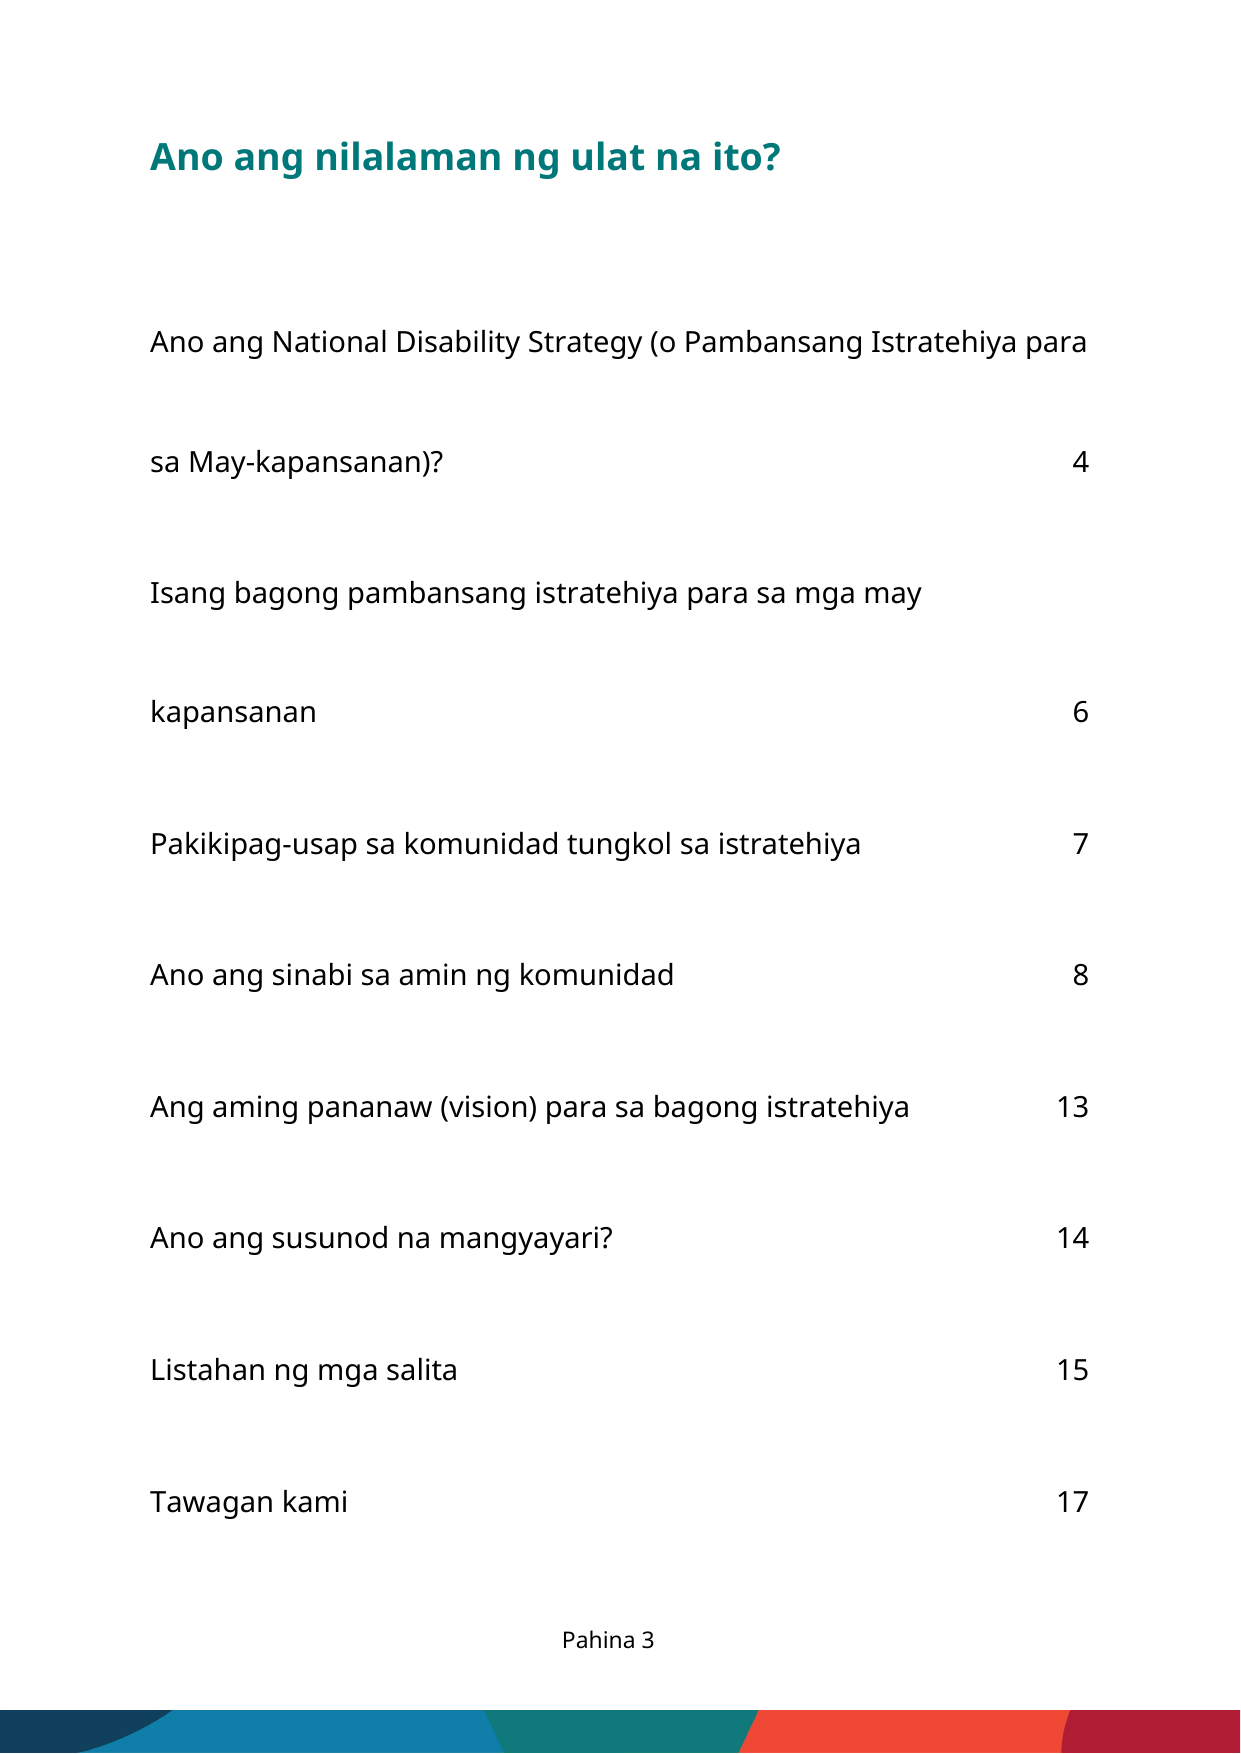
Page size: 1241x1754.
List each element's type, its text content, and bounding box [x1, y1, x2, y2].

text Listahan ng mga salita 15 [150, 1349, 1090, 1389]
text Pakikipag-usap sa komunidad tungkol sa istratehiya 7 [150, 823, 1090, 863]
text Ano ang National Disability Strategy (o Pambansang Istratehiya para sa May-kapansanan)? 4 [150, 322, 1090, 481]
text Ano ang susunod na mangyayari? 14 [150, 1218, 1090, 1257]
subtitle Ano ang nilalaman ng ulat na ito? [150, 131, 1090, 182]
text Ano ang sinabi sa amin ng komunidad 8 [150, 954, 1090, 994]
text Ang aming pananaw (vision) para sa bagong istratehiya 13 [150, 1086, 1090, 1126]
text Tawagan kami 17 [150, 1481, 1090, 1521]
picture [0, 1710, 1241, 1753]
text Isang bagong pambansang istratehiya para sa mga may kapansanan 6 [150, 572, 1090, 731]
